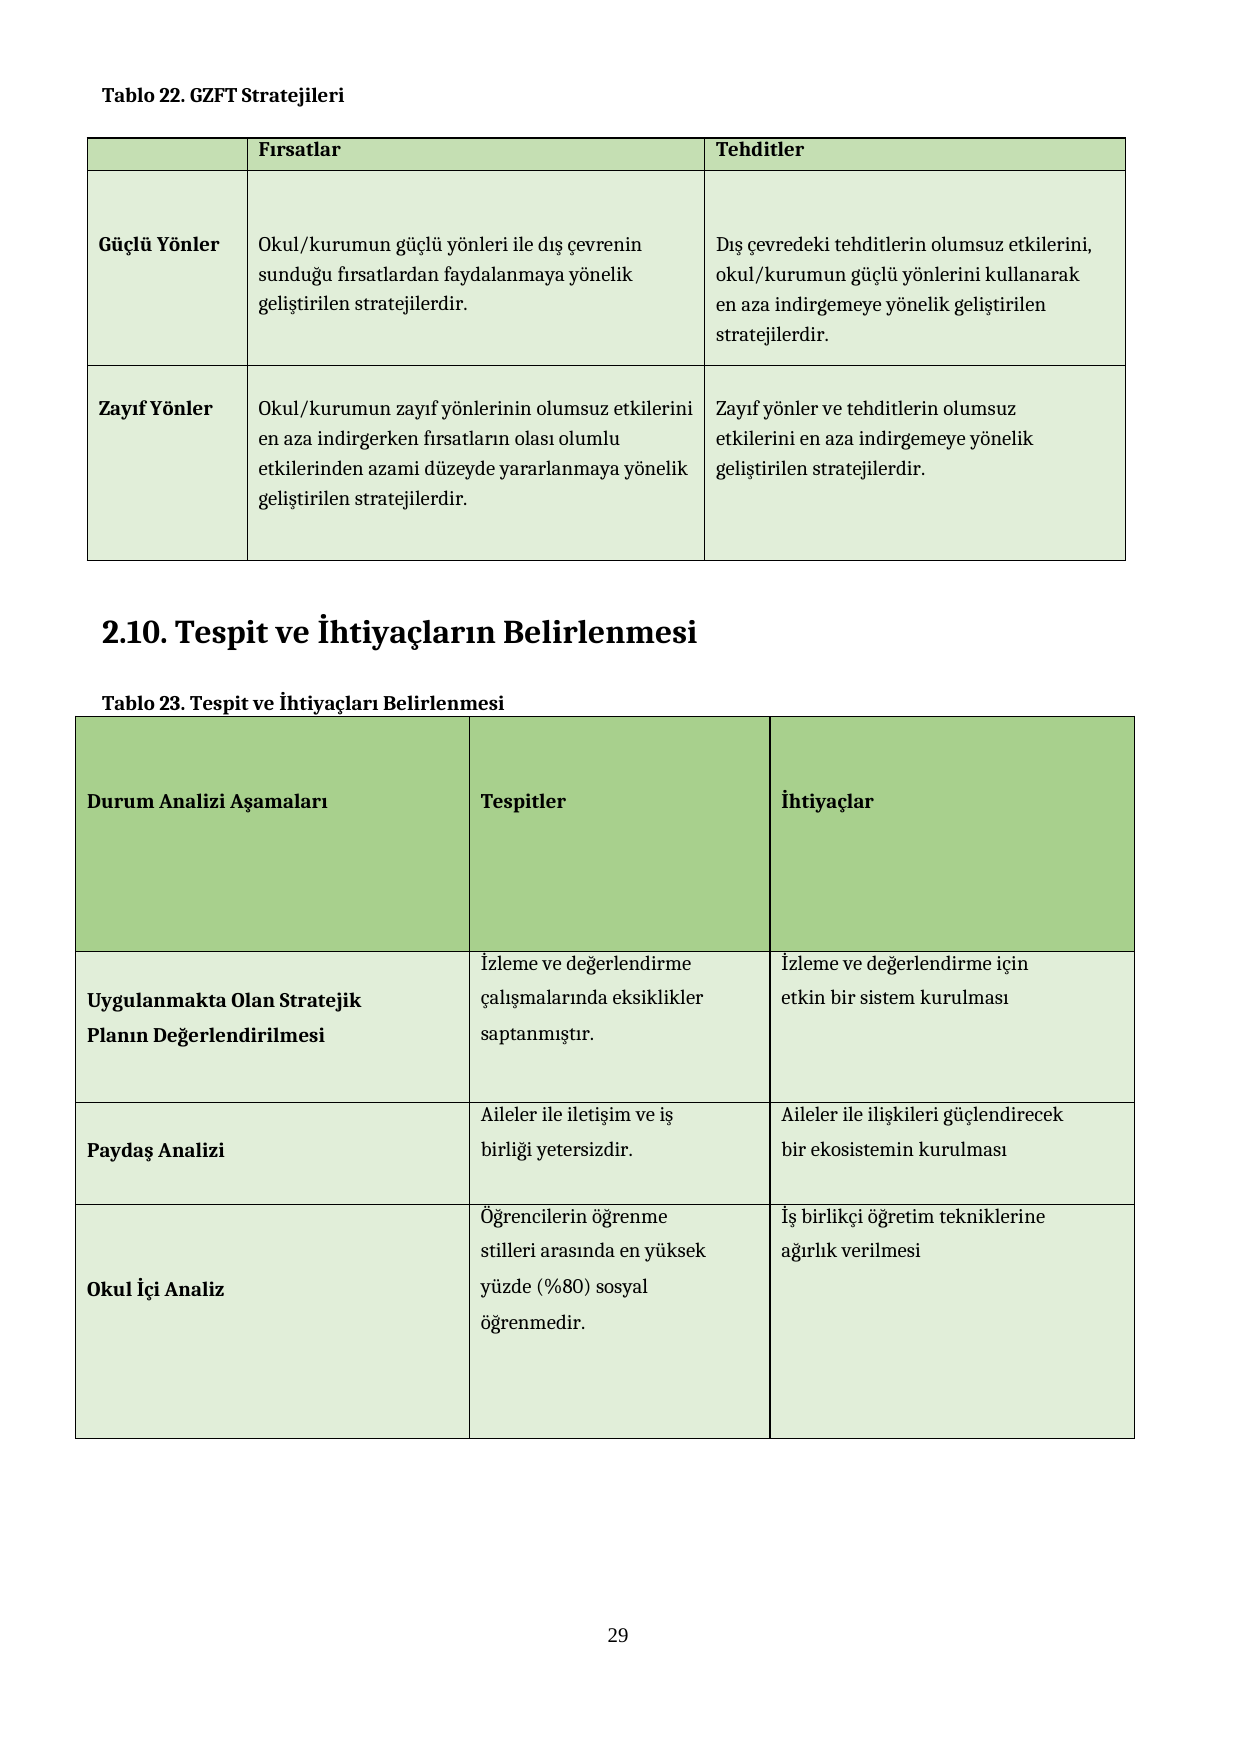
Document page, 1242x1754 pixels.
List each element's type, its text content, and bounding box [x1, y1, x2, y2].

table_cell İzleme ve değerlendirme için etkin bir sistem kurulması [771, 952, 1134, 1102]
table_cell İş birlikçi öğretim tekniklerine ağırlık verilmesi [771, 1205, 1134, 1438]
table_cell Dış çevredeki tehditlerin olumsuz etkilerini, okul/kurumun güçlü yönlerini kullanarak en aza indirgemeye yönelik geliştirilen stratejilerdir. [705, 171, 1125, 365]
table_cell Zayıf Yönler [88, 366, 247, 560]
text 2.10. Tespit ve İhtiyaçların Belirlenmesi [102, 613, 783, 652]
text Tablo 23. Tespit ve İhtiyaçları Belirlenmesi [102, 692, 581, 716]
table_cell Uygulanmakta Olan Stratejik Planın Değerlendirilmesi [76, 952, 469, 1102]
table_cell İzleme ve değerlendirme çalışmalarında eksiklikler saptanmıştır. [470, 952, 769, 1102]
table_header [88, 139, 247, 170]
table_cell Öğrencilerin öğrenme stilleri arasında en yüksek yüzde (%80) sosyal öğrenmedir. [470, 1205, 769, 1438]
table_header Durum Analizi Aşamaları [76, 717, 469, 951]
table_cell Zayıf yönler ve tehditlerin olumsuz etkilerini en aza indirgemeye yönelik geliştirilen stratejilerdir. [705, 366, 1125, 560]
table_cell Güçlü Yönler [88, 171, 247, 365]
table_cell Okul İçi Analiz [76, 1205, 469, 1438]
table_cell Okul/kurumun zayıf yönlerinin olumsuz etkilerini en aza indirgerken fırsatların olası olumlu etkilerinden azami düzeyde yararlanmaya yönelik geliştirilen stratejilerdir. [248, 366, 704, 560]
table_cell Aileler ile iletişim ve iş birliği yetersizdir. [470, 1103, 769, 1204]
text Tablo 22. GZFT Stratejileri [102, 83, 1130, 106]
table_cell Okul/kurumun güçlü yönleri ile dış çevrenin sunduğu fırsatlardan faydalanmaya yönelik geliştirilen stratejilerdir. [248, 171, 704, 365]
table_header Tespitler [470, 717, 769, 951]
table_cell Aileler ile ilişkileri güçlendirecek bir ekosistemin kurulması [771, 1103, 1134, 1204]
table_header İhtiyaçlar [771, 717, 1134, 951]
table_cell Paydaş Analizi [76, 1103, 469, 1204]
table_header Fırsatlar [248, 139, 704, 170]
table_header Tehditler [705, 139, 1125, 170]
